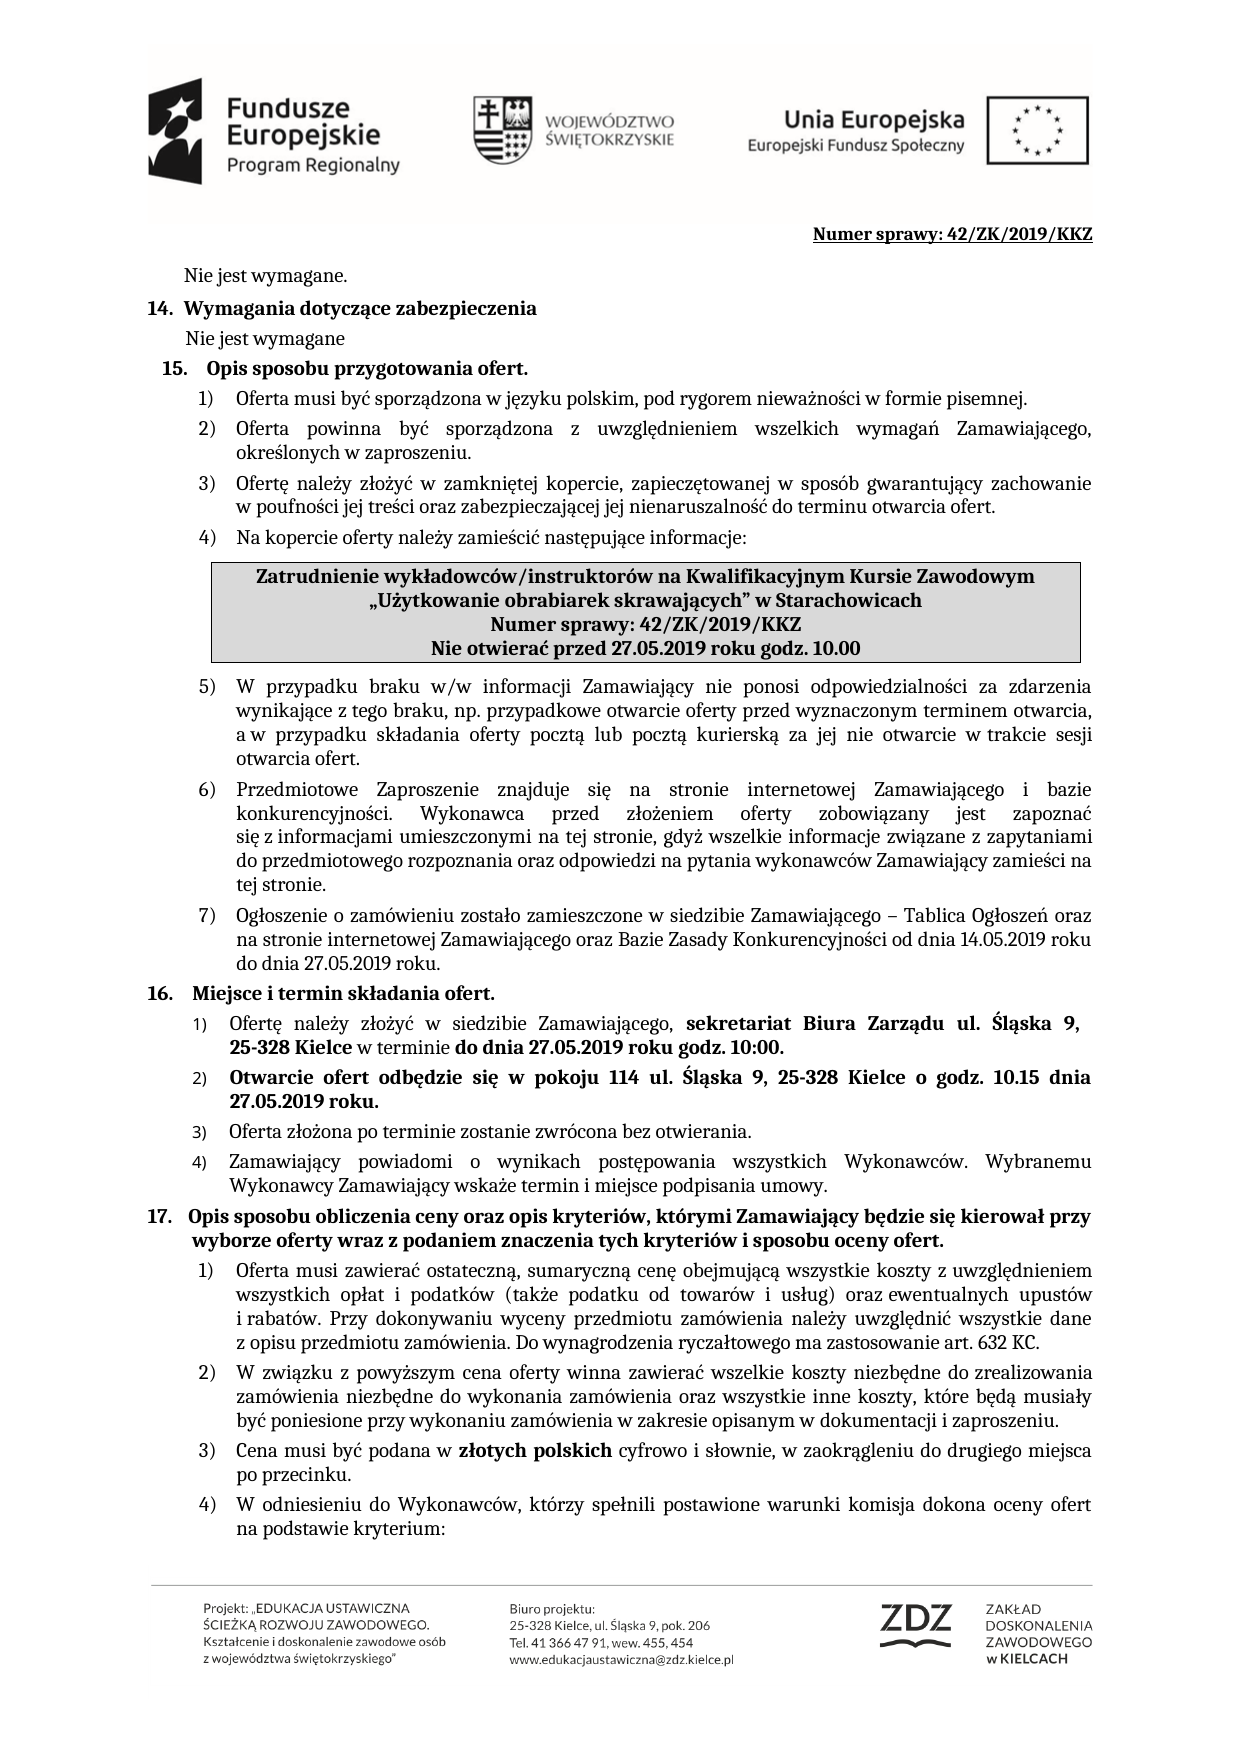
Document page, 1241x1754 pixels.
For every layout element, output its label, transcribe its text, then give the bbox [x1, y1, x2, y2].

table_header Zatrudnienie wykładowców/instruktorów na Kwalifikacyjnym Kursie Zawodowym „Użytkowanie obrabiarek skrawających” w Starachowicach Numer sprawy: 42/ZK/2019/KKZ Nie otwierać przed 27.05.2019 roku godz. 10.00 [212, 563, 1080, 662]
list Ofertę należy złożyć w zamkniętej kopercie, zapieczętowanej w sposób gwarantujący zachowanie w poufności jej treści oraz zabezpieczającej jej nienaruszalność do terminu otwarcia ofert. [199, 471, 1093, 519]
list Na kopercie oferty należy zamieścić następujące informacje: [199, 525, 1093, 549]
picture [147, 44, 1093, 224]
list Miejsce i termin składania ofert. [148, 981, 1093, 1005]
list Opis sposobu przygotowania ofert. [162, 357, 1093, 381]
list W odniesieniu do Wykonawców, którzy spełnili postawione warunki komisja dokona oceny ofert na podstawie kryterium: [199, 1493, 1093, 1541]
list Oferta musi zawierać ostateczną, sumaryczną cenę obejmującą wszystkie koszty z uwzględnieniem wszystkich opłat i podatków (także podatku od towarów i usług) oraz ewentualnych upustów i rabatów. Przy dokonywaniu wyceny przedmiotu zamówienia należy uwzględnić wszystkie dane z opisu przedmiotu zamówienia. Do wynagrodzenia ryczałtowego ma zastosowanie art. 632 KC. [199, 1258, 1093, 1354]
list Wymagania dotyczące zabezpieczenia [148, 296, 1093, 320]
text Nie jest wymagane [185, 326, 1093, 350]
list Oferta musi być sporządzona w języku polskim, pod rygorem nieważności w formie pisemnej. [199, 387, 1093, 411]
list Otwarcie ofert odbędzie się w pokoju 114 ul. Śląska 9, 25-328 Kielce o godz. 10.15 dnia 27.05.2019 roku. [192, 1066, 1093, 1114]
list W związku z powyższym cena oferty winna zawierać wszelkie koszty niezbędne do zrealizowania zamówienia niezbędne do wykonania zamówienia oraz wszystkie inne koszty, które będą musiały być poniesione przy wykonaniu zamówienia w zakresie opisanym w dokumentacji i zaproszeniu. [199, 1361, 1093, 1432]
list Zamawiający powiadomi o wynikach postępowania wszystkich Wykonawców. Wybranemu Wykonawcy Zamawiający wskaże termin i miejsce podpisania umowy. [192, 1150, 1093, 1198]
list Cena musi być podana w złotych polskich cyfrowo i słownie, w zaokrągleniu do drugiego miejsca po przecinku. [199, 1439, 1093, 1487]
list Oferta złożona po terminie zostanie zwrócona bez otwierania. [192, 1120, 1093, 1144]
list Opis sposobu obliczenia ceny oraz opis kryteriów, którymi Zamawiający będzie się kierował przy wyborze oferty wraz z podaniem znaczenia tych kryteriów i sposobu oceny ofert. [148, 1204, 1093, 1252]
list Oferta powinna być sporządzona z uwzględnieniem wszelkich wymagań Zamawiającego, określonych w zaproszeniu. [199, 417, 1093, 465]
list W przypadku braku w/w informacji Zamawiający nie ponosi odpowiedzialności za zdarzenia wynikające z tego braku, np. przypadkowe otwarcie oferty przed wyznaczonym terminem otwarcia, a w przypadku składania oferty pocztą lub pocztą kurierską za jej nie otwarcie w trakcie sesji otwarcia ofert. [199, 675, 1093, 771]
picture [147, 1565, 1093, 1700]
text Nie jest wymagane. [148, 264, 1093, 288]
list Ofertę należy złożyć w siedzibie Zamawiającego, sekretariat Biura Zarządu ul. Śląska 9, 25-328 Kielce w terminie do dnia 27.05.2019 roku godz. 10:00. [192, 1012, 1093, 1059]
list Przedmiotowe Zaproszenie znajduje się na stronie internetowej Zamawiającego i bazie konkurencyjności. Wykonawca przed złożeniem oferty zobowiązany jest zapoznać się z informacjami umieszczonymi na tej stronie, gdyż wszelkie informacje związane z zapytaniami do przedmiotowego rozpoznania oraz odpowiedzi na pytania wykonawców Zamawiający zamieści na tej stronie. [199, 777, 1093, 897]
list Ogłoszenie o zamówieniu zostało zamieszczone w siedzibie Zamawiającego – Tablica Ogłoszeń oraz na stronie internetowej Zamawiającego oraz Bazie Zasady Konkurencyjności od dnia 14.05.2019 roku do dnia 27.05.2019 roku. [199, 903, 1093, 975]
